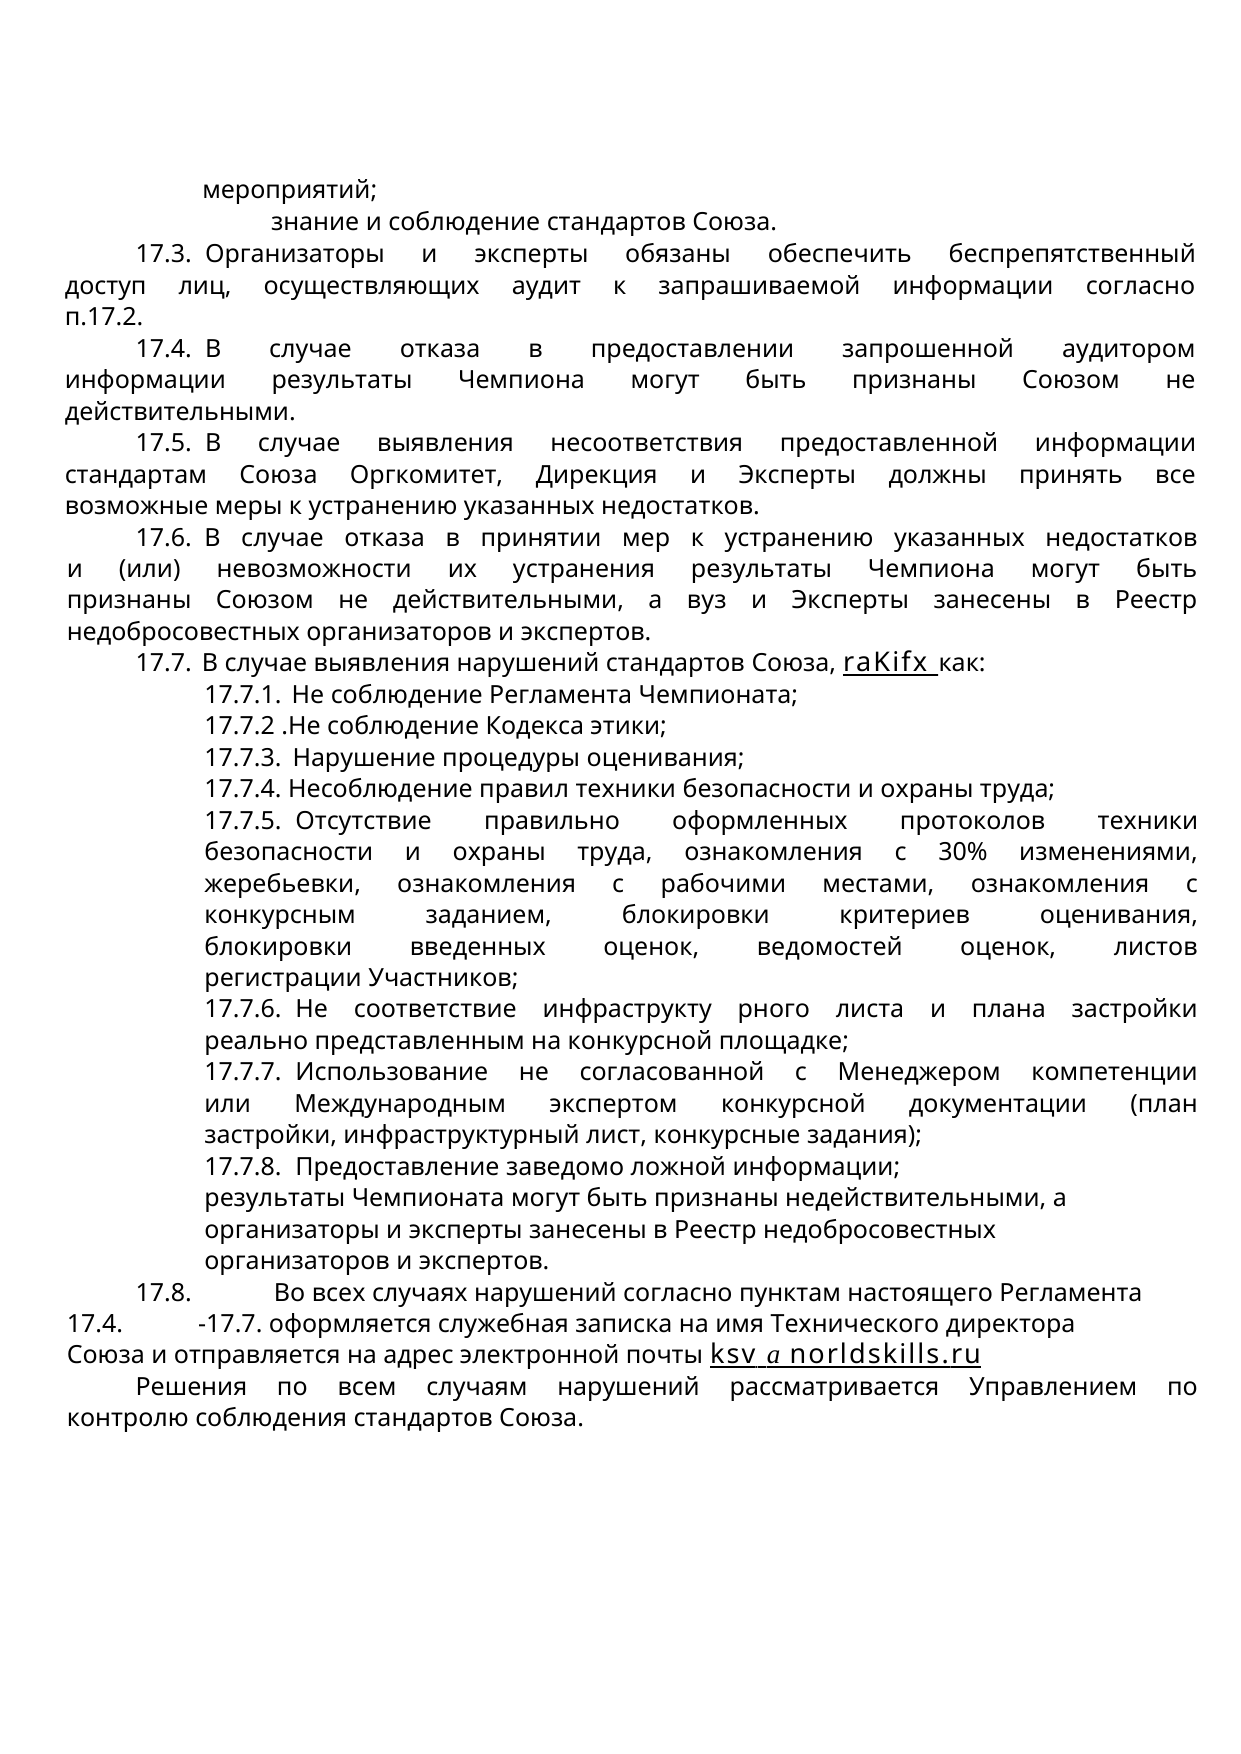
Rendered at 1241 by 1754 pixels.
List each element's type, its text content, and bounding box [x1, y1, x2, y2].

list В случае отказа в принятии мер к устранению указанных недостатков и (или) невозможности их устранения результаты Чемпиона могут быть признаны Союзом не действительными, а вуз и Эксперты занесены в Реестр недобросовестных организаторов и экспертов. [67, 521, 1198, 647]
text знание и соблюдение стандартов Союза. [271, 210, 1240, 235]
list -17.7. оформляется служебная записка на имя Технического директора Союза и отправляется на адрес электронной почты ksv а norldskills.ru [67, 1307, 1240, 1370]
text Решения по всем случаям нарушений рассматривается Управлением по контролю соблюдения стандартов Союза. [67, 1370, 1198, 1433]
text мероприятий; [202, 178, 1240, 203]
list Организаторы и эксперты обязаны обеспечить беспрепятственный доступ лиц, осуществляющих аудит к запрашиваемой информации согласно п.17.2. [64, 238, 1196, 332]
list Не соблюдение Регламента Чемпионата; [204, 678, 1240, 710]
list В случае выявления несоответствия предоставленной информации стандартам Союза Оргкомитет, Дирекция и Эксперты должны принять все возможные меры к устранению указанных недостатков. [64, 427, 1196, 521]
text 17.7.4. Несоблюдение правил техники безопасности и охраны труда; [204, 773, 1240, 804]
list В случае выявления нарушений стандартов Союза, raKifx как: [67, 647, 1240, 678]
list Предоставление заведомо ложной информации; результаты Чемпионата могут быть признаны недействительными, а организаторы и эксперты занесены в Реестр недобросовестных организаторов и экспертов. [204, 1150, 1240, 1276]
list Не соответствие инфраструкту рного листа и плана застройки реально представленным на конкурсной площадке; [204, 993, 1198, 1056]
text 17.7.2 .Не соблюдение Кодекса этики; [204, 710, 1240, 741]
list В случае отказа в предоставлении запрошенной аудитором информации результаты Чемпиона могут быть признаны Союзом не действительными. [64, 332, 1196, 427]
list Использование не согласованной с Менеджером компетенции или Международным экспертом конкурсной документации (план застройки, инфраструктурный лист, конкурсные задания); [204, 1056, 1198, 1150]
list Во всех случаях нарушений согласно пунктам настоящего Регламента [67, 1276, 1240, 1307]
list Отсутствие правильно оформленных протоколов техники безопасности и охраны труда, ознакомления с 30% изменениями, жеребьевки, ознакомления с рабочими местами, ознакомления с конкурсным заданием, блокировки критериев оценивания, блокировки введенных оценок, ведомостей оценок, листов регистрации Участников; [204, 804, 1198, 993]
list Нарушение процедуры оценивания; [204, 741, 1240, 773]
